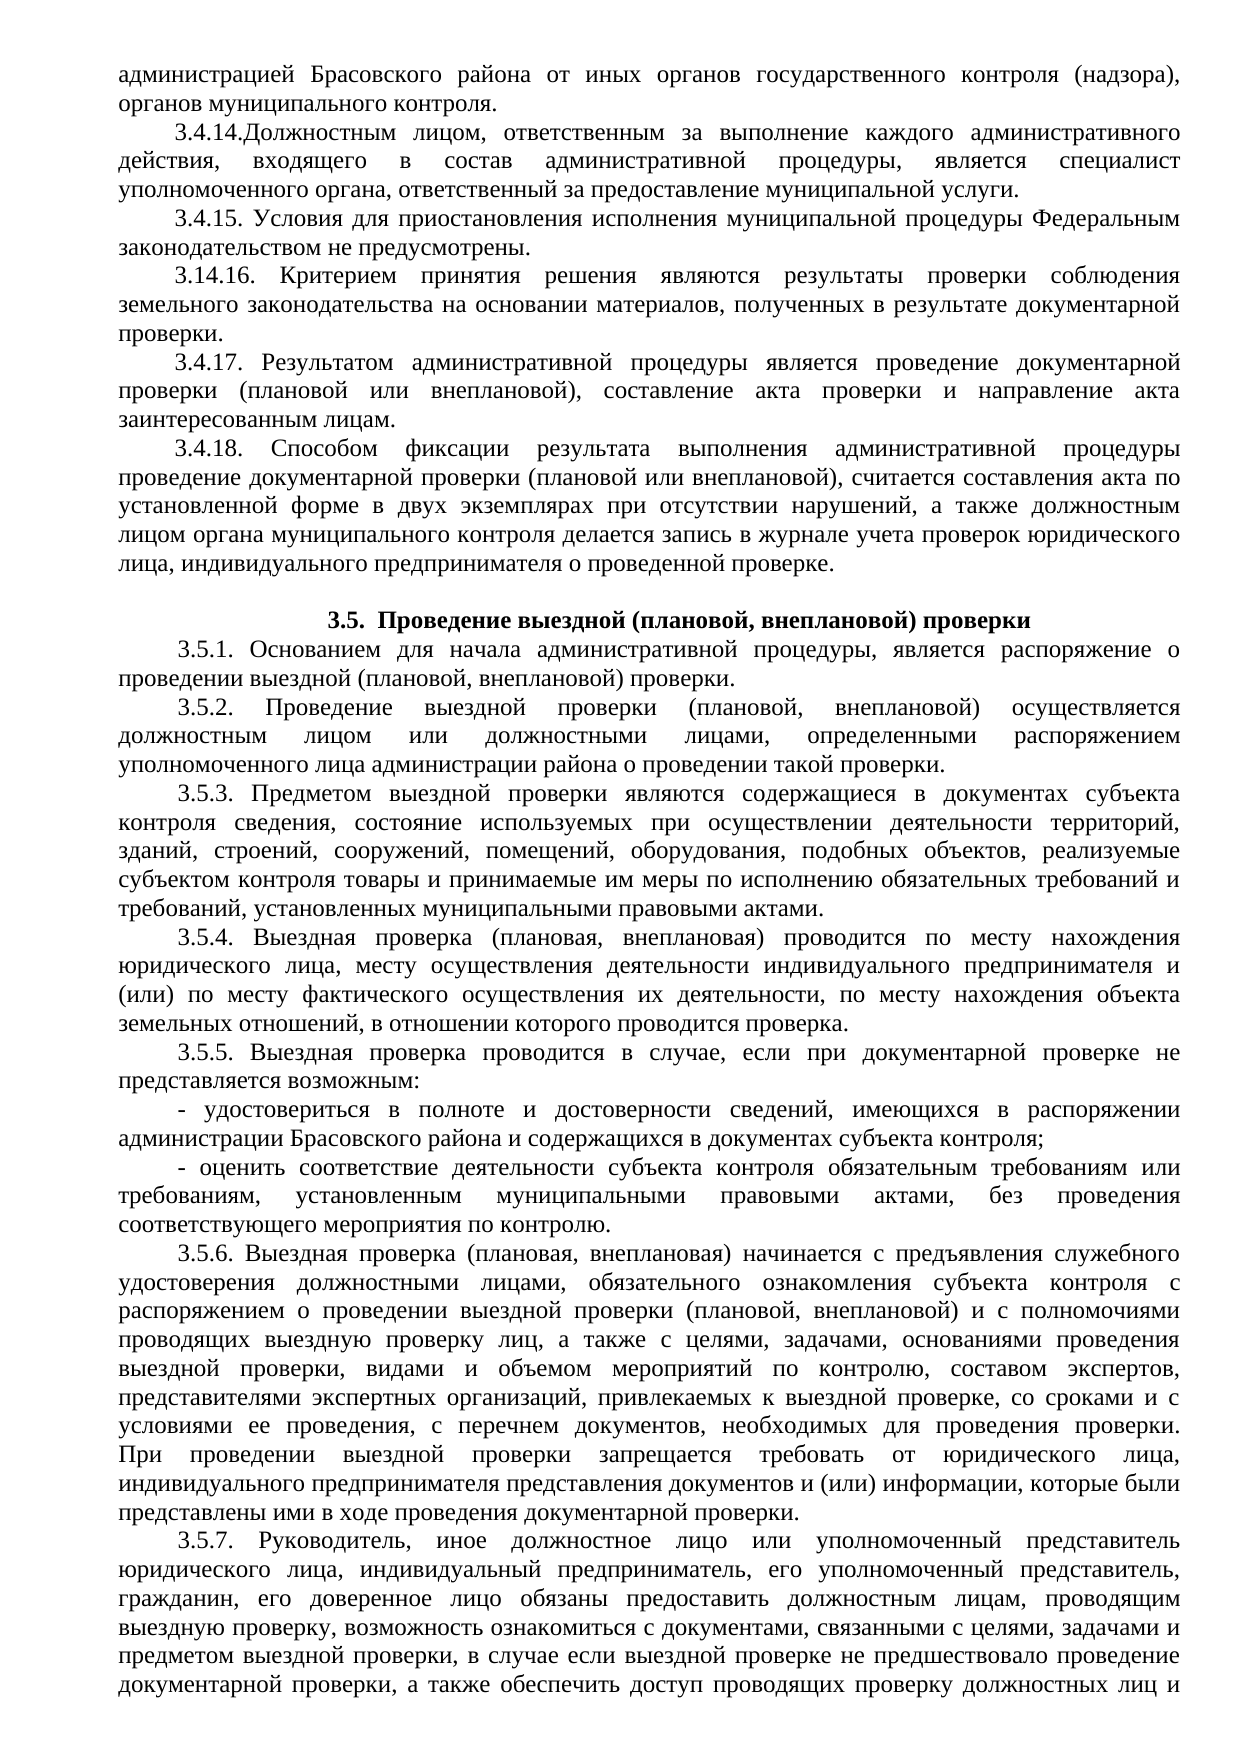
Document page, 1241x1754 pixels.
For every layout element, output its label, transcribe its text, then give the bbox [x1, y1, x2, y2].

text 3.5.6. Выездная проверка (плановая, внеплановая) начинается с предъявления служебного удостоверения должностными лицами, обязательного ознакомления субъекта контроля с распоряжением о проведении выездной проверки (плановой, внеплановой) и с полномочиями проводящих выездную проверку лиц, а также с целями, задачами, основаниями проведения выездной проверки, видами и объемом мероприятий по контролю, составом экспертов, представителями экспертных организаций, привлекаемых к выездной проверке, со сроками и с условиями ее проведения, с перечнем документов, необходимых для проведения проверки. При проведении выездной проверки запрещается требовать от юридического лица, индивидуального предпринимателя представления документов и (или) информации, которые были представлены ими в ходе проведения документарной проверки. [118, 1238, 1181, 1525]
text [118, 1525, 1181, 1698]
text 3.5.5. Выездная проверка проводится в случае, если при документарной проверке не представляется возможным: [118, 1037, 1181, 1094]
text 3.4.14.Должностным лицом, ответственным за выполнение каждого административного действия, входящего в состав административной процедуры, является специалист уполномоченного органа, ответственный за предоставление муниципальной услуги. [118, 117, 1181, 203]
text - оценить соответствие деятельности субъекта контроля обязательным требованиям или требованиям, установленным муниципальными правовыми актами, без проведения соответствующего мероприятия по контролю. [118, 1152, 1181, 1238]
text 3.4.17. Результатом административной процедуры является проведение документарной проверки (плановой или внеплановой), составление акта проверки и направление акта заинтересованным лицам. [118, 347, 1181, 433]
text 3.5.3. Предметом выездной проверки являются содержащиеся в документах субъекта контроля сведения, состояние используемых при осуществлении деятельности территорий, зданий, строений, сооружений, помещений, оборудования, подобных объектов, реализуемые субъектом контроля товары и принимаемые им меры по исполнению обязательных требований и требований, установленных муниципальными правовыми актами. [118, 778, 1181, 922]
text 3.5.1. Основанием для начала административной процедуры, является распоряжение о проведении выездной (плановой, внеплановой) проверки. [118, 634, 1181, 692]
text 3.5. Проведение выездной (плановой, внеплановой) проверки [118, 605, 1181, 634]
text 3.4.18. Способом фиксации результата выполнения административной процедуры проведение документарной проверки (плановой или внеплановой), считается составления акта по установленной форме в двух экземплярах при отсутствии нарушений, а также должностным лицом органа муниципального контроля делается запись в журнале учета проверок юридического лица, индивидуального предпринимателя о проведенной проверке. [118, 433, 1181, 577]
text 3.4.15. Условия для приостановления исполнения муниципальной процедуры Федеральным законодательством не предусмотрены. [118, 203, 1181, 260]
text 3.14.16. Критерием принятия решения являются результаты проверки соблюдения земельного законодательства на основании материалов, полученных в результате документарной проверки. [118, 260, 1181, 347]
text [118, 59, 1181, 117]
text 3.5.4. Выездная проверка (плановая, внеплановая) проводится по месту нахождения юридического лица, месту осуществления деятельности индивидуального предпринимателя и (или) по месту фактического осуществления их деятельности, по месту нахождения объекта земельных отношений, в отношении которого проводится проверка. [118, 922, 1181, 1037]
text - удостовериться в полноте и достоверности сведений, имеющихся в распоряжении администрации Брасовского района и содержащихся в документах субъекта контроля; [118, 1094, 1181, 1152]
text 3.5.2. Проведение выездной проверки (плановой, внеплановой) осуществляется должностным лицом или должностными лицами, определенными распоряжением уполномоченного лица администрации района о проведении такой проверки. [118, 692, 1181, 778]
